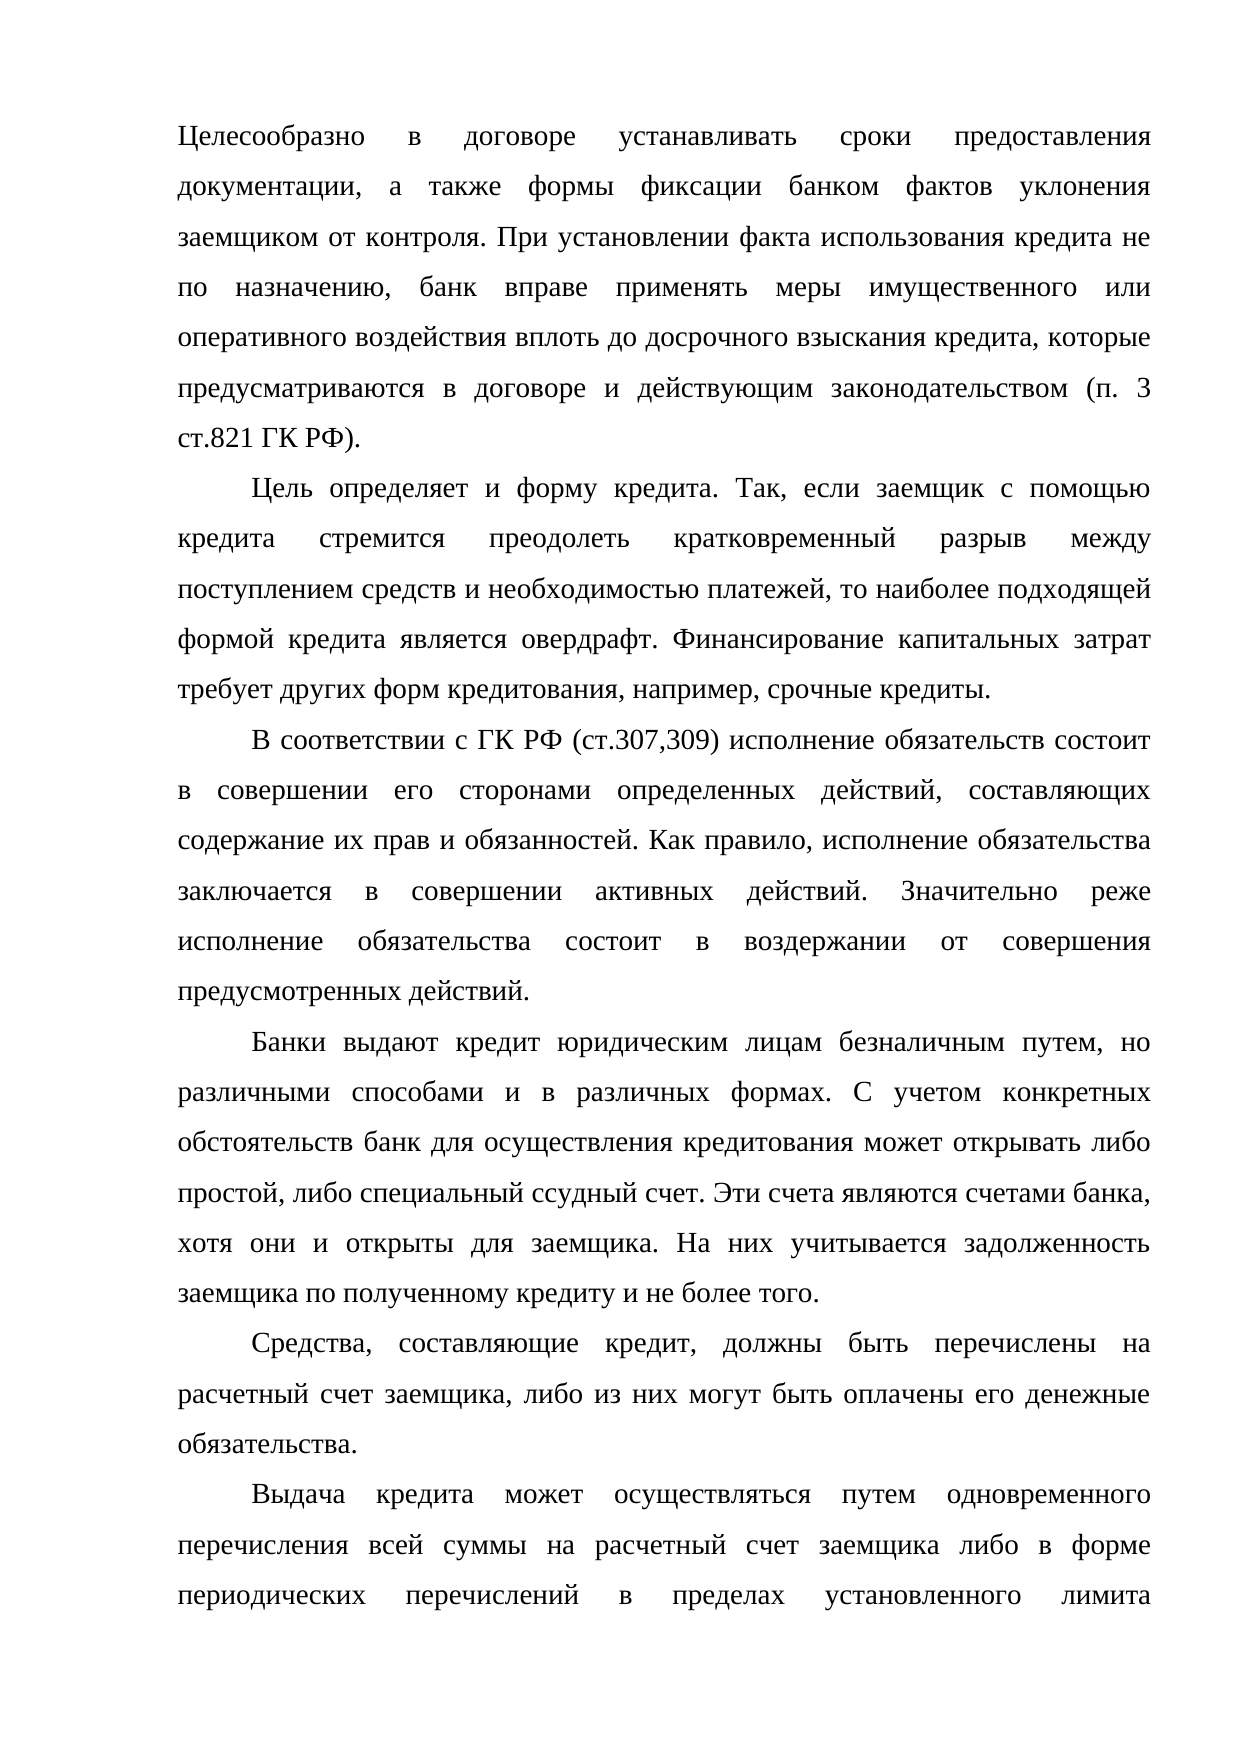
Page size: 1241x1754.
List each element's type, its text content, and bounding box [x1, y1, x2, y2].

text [177, 118, 1152, 453]
text В соответствии с ГК РФ (ст.307,309) исполнение обязательств состоит в совершении его сторонами определенных действий, составляющих содержание их прав и обязанностей. Как правило, исполнение обязательства заключается в совершении активных действий. Значительно реже исполнение обязательства состоит в воздержании от совершения предусмотренных действий. [177, 722, 1152, 1007]
text Цель определяет и форму кредита. Так, если заемщик с помощью кредита стремится преодолеть кратковременный разрыв между поступлением средств и необходимостью платежей, то наиболее подходящей формой кредита является овердрафт. Финансирование капитальных затрат требует других форм кредитования, например, срочные кредиты. [177, 470, 1152, 705]
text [177, 1477, 1152, 1611]
text Средства, составляющие кредит, должны быть перечислены на расчетный счет заемщика, либо из них могут быть оплачены его денежные обязательства. [177, 1326, 1152, 1460]
text Банки выдают кредит юридическим лицам безналичным путем, но различными способами и в различных формах. С учетом конкретных обстоятельств банк для осуществления кредитования может открывать либо простой, либо специальный ссудный счет. Эти счета являются счетами банка, хотя они и открыты для заемщика. На них учитывается задолженность заемщика по полученному кредиту и не более того. [177, 1024, 1152, 1309]
